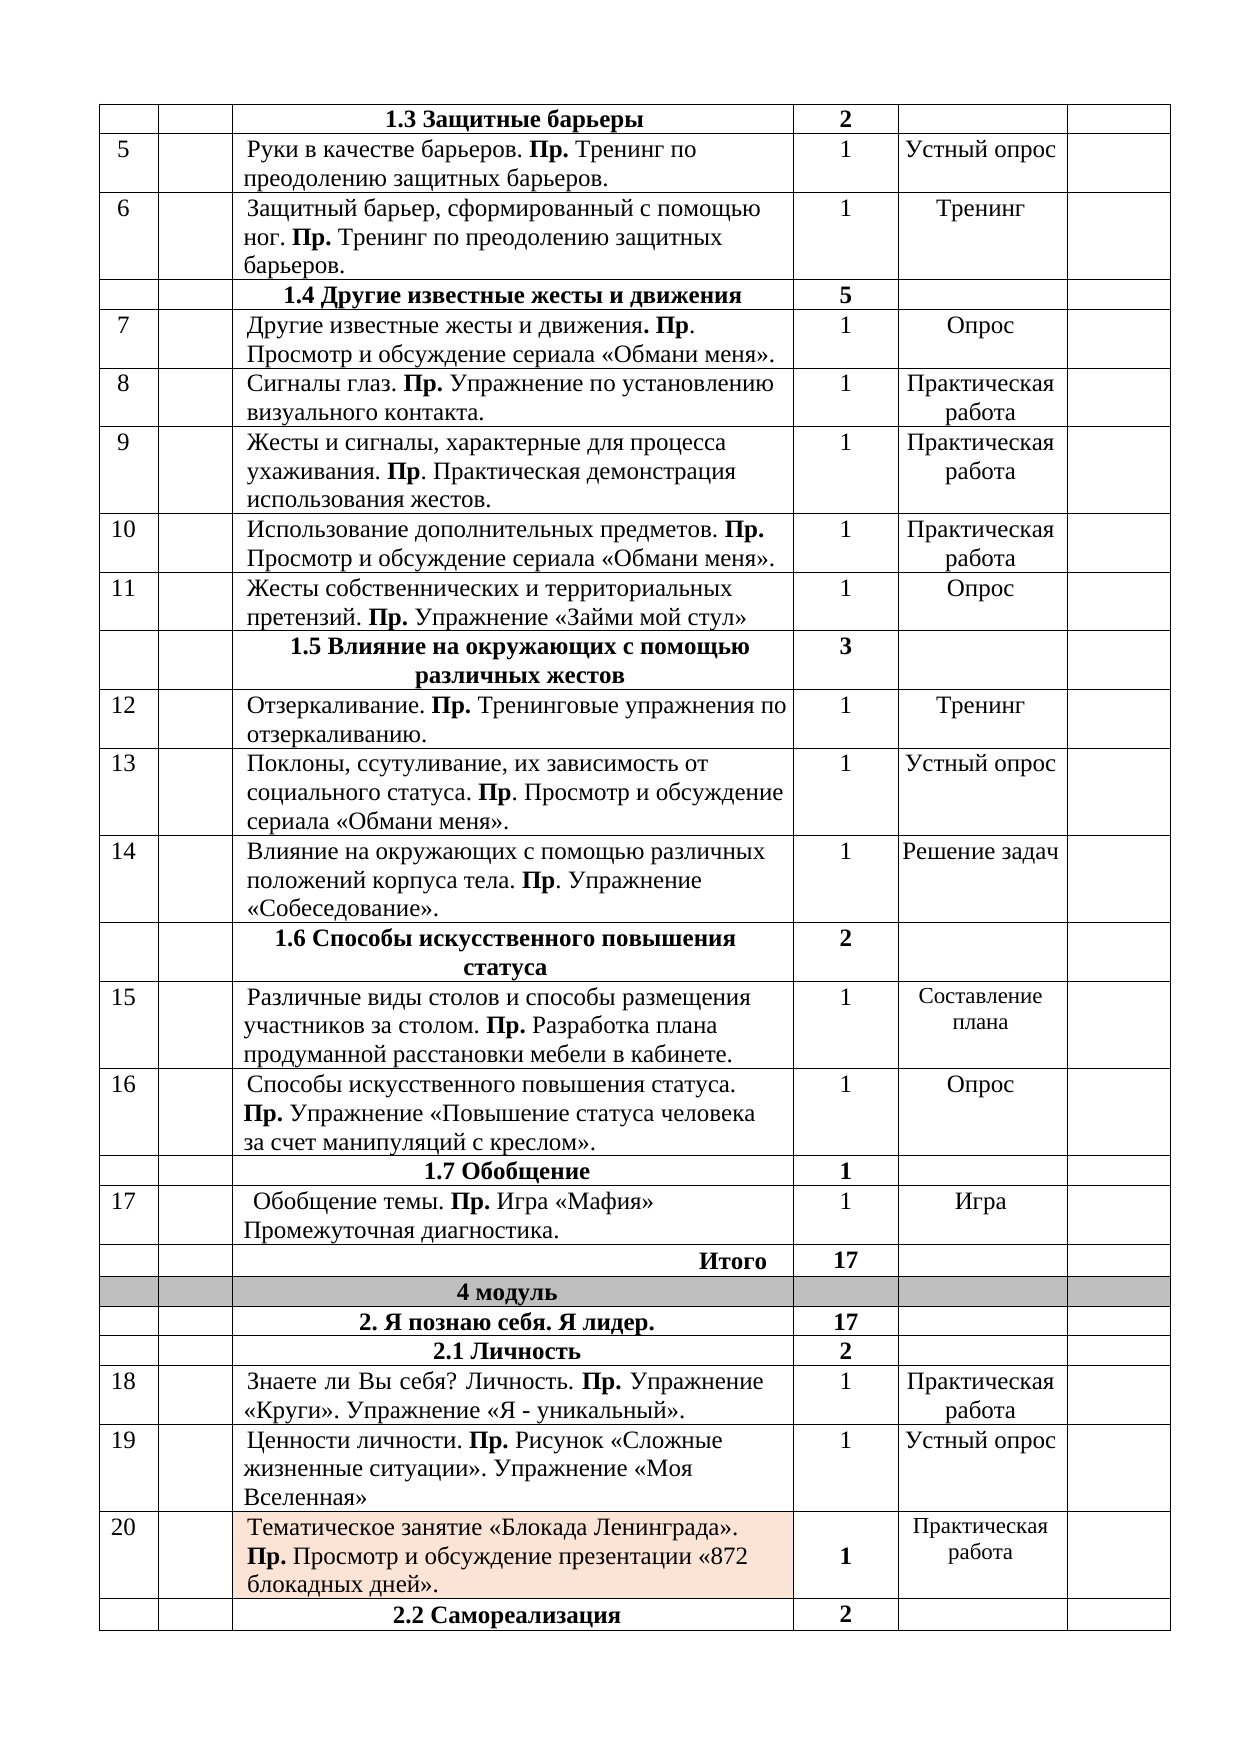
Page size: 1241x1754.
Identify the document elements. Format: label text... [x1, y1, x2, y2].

table_cell Жесты собственнических и территориальных претензий. Пр. Упражнение «Займи мой стул» [233, 573, 793, 630]
table_cell [159, 1366, 232, 1424]
table_cell [1068, 427, 1170, 513]
table_cell 3 [794, 631, 898, 689]
table_cell [1068, 836, 1170, 922]
table_cell 1.4 Другие известные жесты и движения [233, 280, 793, 309]
table_cell 1.6 Способы искусственного повышения статуса [233, 923, 793, 981]
table_cell [1068, 1512, 1170, 1598]
table_cell 2 [794, 1599, 898, 1629]
table_cell 1 [794, 690, 898, 747]
table_cell Отзеркаливание. Пр. Тренинговые упражнения по отзеркаливанию. [233, 690, 793, 747]
table_cell Опрос [899, 1069, 1067, 1155]
table_cell [899, 105, 1067, 133]
table_cell [159, 1425, 232, 1511]
table_cell Опрос [899, 573, 1067, 630]
table_cell [159, 982, 232, 1068]
table_cell [159, 193, 232, 279]
table_cell 14 [100, 836, 158, 922]
table_cell [159, 427, 232, 513]
table_cell [1068, 193, 1170, 279]
table_cell 15 [100, 982, 158, 1068]
table_cell 17 [100, 1186, 158, 1244]
table_cell [100, 1156, 158, 1185]
table_cell [159, 280, 232, 309]
table_cell [1068, 134, 1170, 192]
table_cell Обобщение темы. Пр. Игра «Мафия» Промежуточная диагностика. [233, 1186, 793, 1244]
table_cell 1.7 Обобщение [233, 1156, 793, 1185]
table_cell [1068, 514, 1170, 572]
table_cell [1068, 573, 1170, 630]
table_cell 18 [100, 1366, 158, 1424]
table_cell 4 модуль [233, 1277, 793, 1306]
table_cell Устный опрос [899, 1425, 1067, 1511]
table_cell [899, 280, 1067, 309]
table_cell [159, 134, 232, 192]
table_cell 19 [100, 1425, 158, 1511]
table_cell [1068, 1599, 1170, 1629]
table_cell [1068, 1425, 1170, 1511]
table_cell [899, 1156, 1067, 1185]
table_cell [1068, 631, 1170, 689]
table_cell [100, 923, 158, 981]
table_cell Жесты и сигналы, характерные для процесса ухаживания. Пр. Практическая демонстрация использования жестов. [233, 427, 793, 513]
table_cell Влияние на окружающих с помощью различных положений корпуса тела. Пр. Упражнение «Собеседование». [233, 836, 793, 922]
table_cell 7 [100, 310, 158, 367]
table_cell 1 [794, 749, 898, 835]
table_cell 20 [100, 1512, 158, 1598]
table_cell [159, 690, 232, 747]
table_cell 10 [100, 514, 158, 572]
table_cell Поклоны, ссутуливание, их зависимость от социального статуса. Пр. Просмотр и обсуждение сериала «Обмани меня». [233, 749, 793, 835]
table_cell [159, 310, 232, 367]
table_cell 16 [100, 1069, 158, 1155]
table_cell 8 [100, 369, 158, 426]
table_cell Итого [233, 1245, 793, 1276]
table_cell [100, 631, 158, 689]
table_cell Устный опрос [899, 749, 1067, 835]
table_cell [159, 1307, 232, 1335]
table_cell Практическая работа [899, 369, 1067, 426]
table_cell [899, 923, 1067, 981]
table_cell 1 [794, 1069, 898, 1155]
table_cell Тренинг [899, 690, 1067, 747]
table_cell [159, 1512, 232, 1598]
table_cell 2 [794, 923, 898, 981]
table_cell 1 [794, 982, 898, 1068]
table_cell [159, 1186, 232, 1244]
table_cell 1 [794, 1425, 898, 1511]
table_cell Устный опрос [899, 134, 1067, 192]
table_cell Игра [899, 1186, 1067, 1244]
table_cell [1068, 310, 1170, 367]
table_cell 5 [794, 280, 898, 309]
table_cell [1068, 1307, 1170, 1335]
table_cell [159, 1336, 232, 1365]
table_cell [899, 1599, 1067, 1629]
table_cell 9 [100, 427, 158, 513]
table_cell [1068, 1186, 1170, 1244]
table_cell Ценности личности. Пр. Рисунок «Сложные жизненные ситуации». Упражнение «Моя Вселенная» [233, 1425, 793, 1511]
table_cell 6 [100, 193, 158, 279]
table_cell 1.5 Влияние на окружающих с помощью различных жестов [233, 631, 793, 689]
table_cell 2 [794, 1336, 898, 1365]
table_cell [100, 1336, 158, 1365]
table_cell Опрос [899, 310, 1067, 367]
table_cell [899, 1307, 1067, 1335]
table_cell 1 [794, 427, 898, 513]
table_cell 17 [794, 1307, 898, 1335]
table_cell Практическая работа [899, 1512, 1067, 1598]
table_cell 1 [794, 134, 898, 192]
table_cell [100, 1277, 158, 1306]
table_cell [1068, 280, 1170, 309]
table_cell [159, 514, 232, 572]
table_cell Сигналы глаз. Пр. Упражнение по установлению визуального контакта. [233, 369, 793, 426]
table_cell 2. Я познаю себя. Я лидер. [233, 1307, 793, 1335]
table_cell Практическая работа [899, 514, 1067, 572]
table_cell [1068, 690, 1170, 747]
table_cell [159, 923, 232, 981]
table_cell [159, 631, 232, 689]
table_cell Знаете ли Вы себя? Личность. Пр. Упражнение «Круги». Упражнение «Я - уникальный». [233, 1366, 793, 1424]
table_cell 1 [794, 1366, 898, 1424]
table_cell [1068, 369, 1170, 426]
table_cell 1 [794, 193, 898, 279]
table_cell Тематическое занятие «Блокада Ленинграда». Пр. Просмотр и обсуждение презентации «872 блокадных дней». [233, 1512, 793, 1598]
table_cell 1 [794, 1512, 898, 1598]
table_cell [899, 1277, 1067, 1306]
table_cell [899, 1245, 1067, 1276]
table_cell 1.3 Защитные барьеры [233, 105, 793, 133]
table_cell 1 [794, 573, 898, 630]
table_cell [1068, 923, 1170, 981]
table_cell [159, 369, 232, 426]
table_cell [159, 1245, 232, 1276]
table_cell [1068, 105, 1170, 133]
table_cell 1 [794, 369, 898, 426]
table_cell [100, 280, 158, 309]
table_cell [1068, 1069, 1170, 1155]
table_cell [1068, 1245, 1170, 1276]
table_cell [100, 105, 158, 133]
table_cell [100, 1307, 158, 1335]
table_cell [1068, 749, 1170, 835]
table_cell Тренинг [899, 193, 1067, 279]
table_cell 1 [794, 310, 898, 367]
table_cell [899, 1336, 1067, 1365]
table_cell Использование дополнительных предметов. Пр. Просмотр и обсуждение сериала «Обмани меня». [233, 514, 793, 572]
table_cell [1068, 1336, 1170, 1365]
table_cell Защитный барьер, сформированный с помощью ног. Пр. Тренинг по преодолению защитных барьеров. [233, 193, 793, 279]
table_cell [1068, 1366, 1170, 1424]
table_cell [100, 1599, 158, 1629]
table_cell 2.1 Личность [233, 1336, 793, 1365]
table_cell 13 [100, 749, 158, 835]
table_cell [1068, 982, 1170, 1068]
table_cell Практическая работа [899, 1366, 1067, 1424]
table_cell 1 [794, 1186, 898, 1244]
table_cell Решение задач [899, 836, 1067, 922]
table_cell 2 [794, 105, 898, 133]
table_cell [1068, 1156, 1170, 1185]
table_cell [159, 749, 232, 835]
table_cell [159, 836, 232, 922]
table_cell [794, 1277, 898, 1306]
table_cell Составление плана [899, 982, 1067, 1068]
table_cell 1 [794, 514, 898, 572]
table_cell 1 [794, 1156, 898, 1185]
table_cell [899, 631, 1067, 689]
table_cell [159, 1277, 232, 1306]
table_cell 1 [794, 836, 898, 922]
table_cell 2.2 Самореализация [233, 1599, 793, 1629]
table_cell [159, 105, 232, 133]
table_cell Способы искусственного повышения статуса. Пр. Упражнение «Повышение статуса человека за счет манипуляций с креслом». [233, 1069, 793, 1155]
table_cell Различные виды столов и способы размещения участников за столом. Пр. Разработка плана продуманной расстановки мебели в кабинете. [233, 982, 793, 1068]
table_cell Практическая работа [899, 427, 1067, 513]
table_cell 5 [100, 134, 158, 192]
table_cell [159, 1156, 232, 1185]
table_cell 12 [100, 690, 158, 747]
table_cell Другие известные жесты и движения. Пр. Просмотр и обсуждение сериала «Обмани меня». [233, 310, 793, 367]
table_cell [100, 1245, 158, 1276]
table_cell [159, 1599, 232, 1629]
table_cell [159, 573, 232, 630]
table_cell [159, 1069, 232, 1155]
table_cell 17 [794, 1245, 898, 1276]
table_cell Руки в качестве барьеров. Пр. Тренинг по преодолению защитных барьеров. [233, 134, 793, 192]
table_cell 11 [100, 573, 158, 630]
table_cell [1068, 1277, 1170, 1306]
